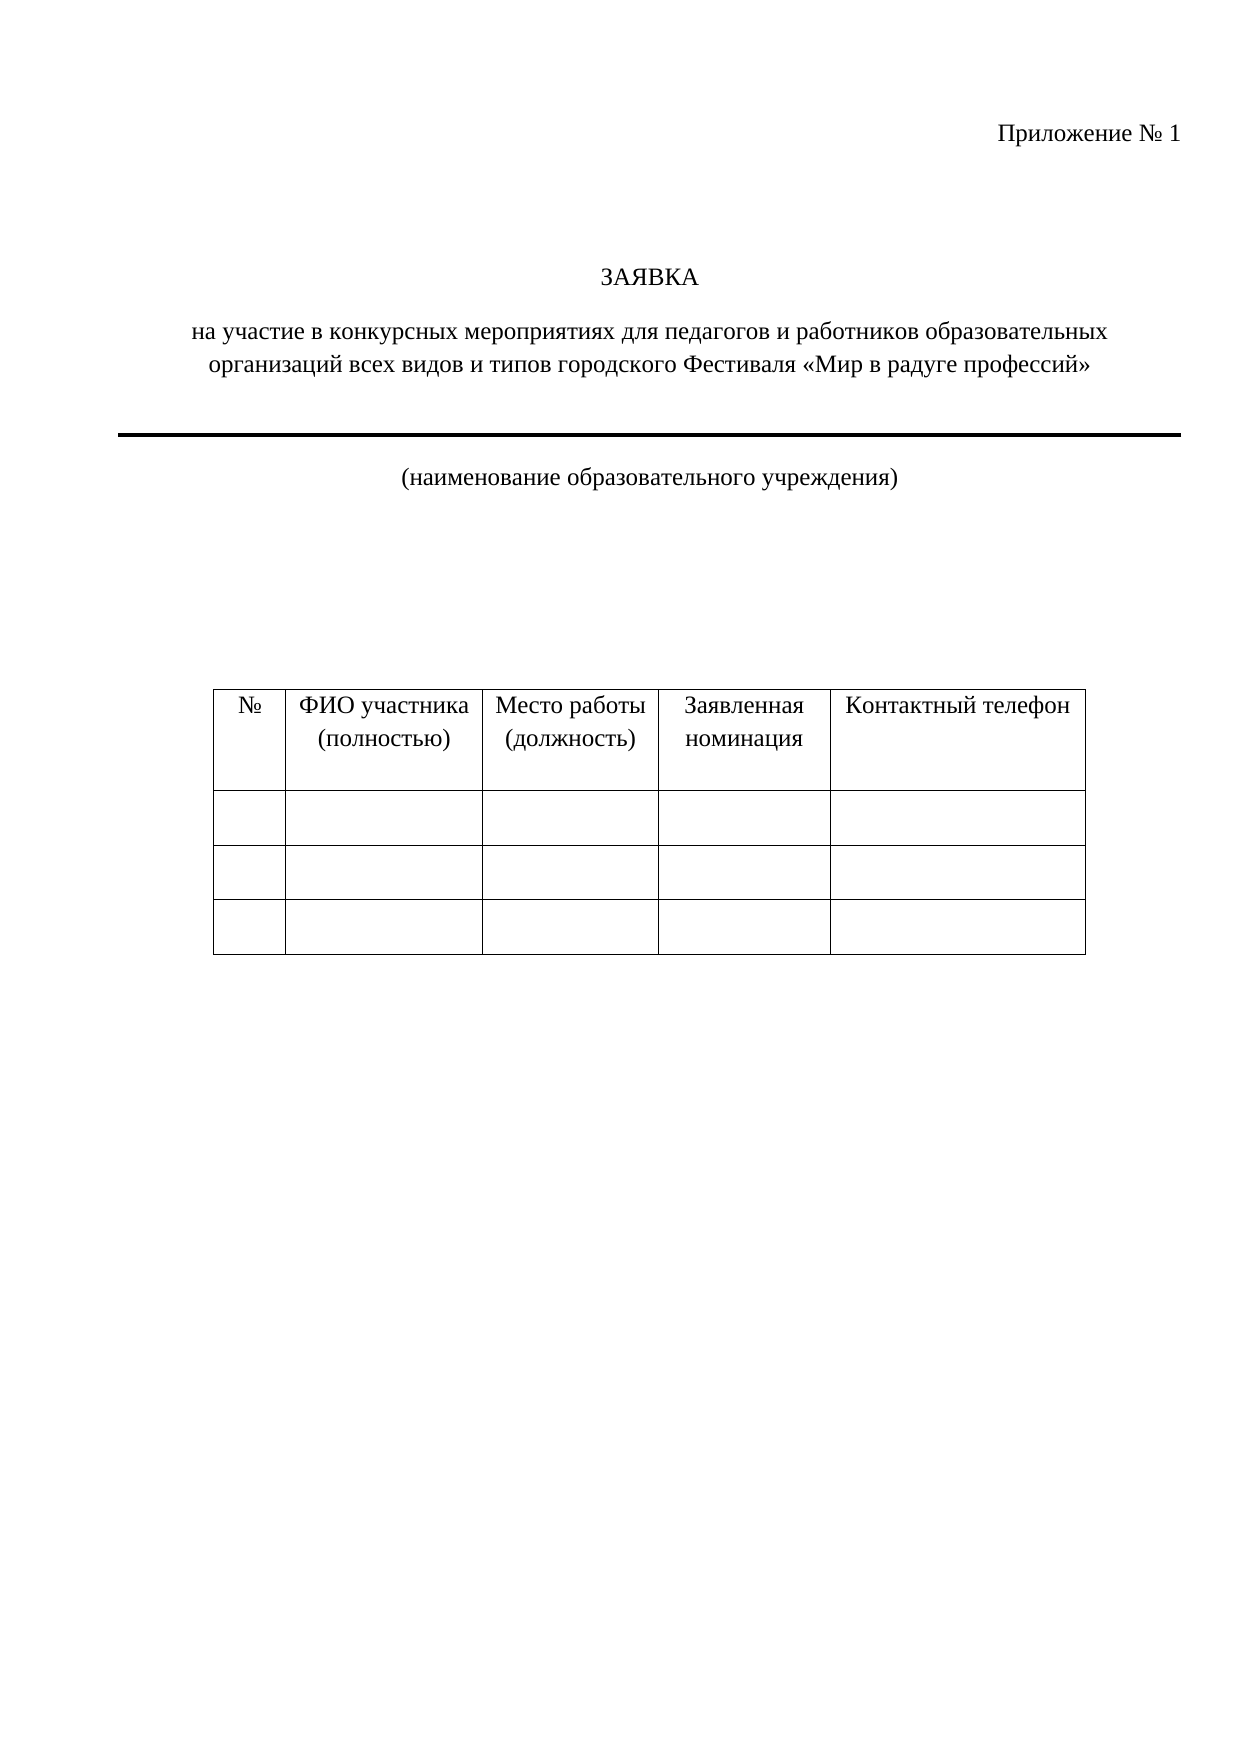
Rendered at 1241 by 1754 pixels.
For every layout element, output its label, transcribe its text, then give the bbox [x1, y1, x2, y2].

table_cell [286, 791, 482, 844]
table_cell [214, 900, 285, 954]
table_cell [286, 846, 482, 899]
table_cell [483, 846, 658, 899]
table_cell [659, 791, 830, 844]
table_header Заявленная номинация [659, 690, 830, 789]
table_header Контактный телефон [831, 690, 1085, 789]
table_cell [831, 900, 1085, 954]
table_header Место работы (должность) [483, 690, 658, 789]
text ЗАЯВКА [118, 262, 1181, 291]
table_cell [831, 846, 1085, 899]
table_cell [214, 791, 285, 844]
text Приложение № 1 [118, 118, 1181, 147]
table_cell [483, 791, 658, 844]
table_cell [286, 900, 482, 954]
table_cell [659, 846, 830, 899]
table_header ФИО участника (полностью) [286, 690, 482, 789]
table_cell [214, 846, 285, 899]
text (наименование образовательного учреждения) [118, 462, 1181, 490]
table_cell [831, 791, 1085, 844]
text на участие в конкурсных мероприятиях для педагогов и работников образовательных организаций всех видов и типов городского Фестиваля «Мир в радуге профессий» [118, 316, 1181, 377]
table_header № [214, 690, 285, 789]
table_cell [659, 900, 830, 954]
table_cell [483, 900, 658, 954]
